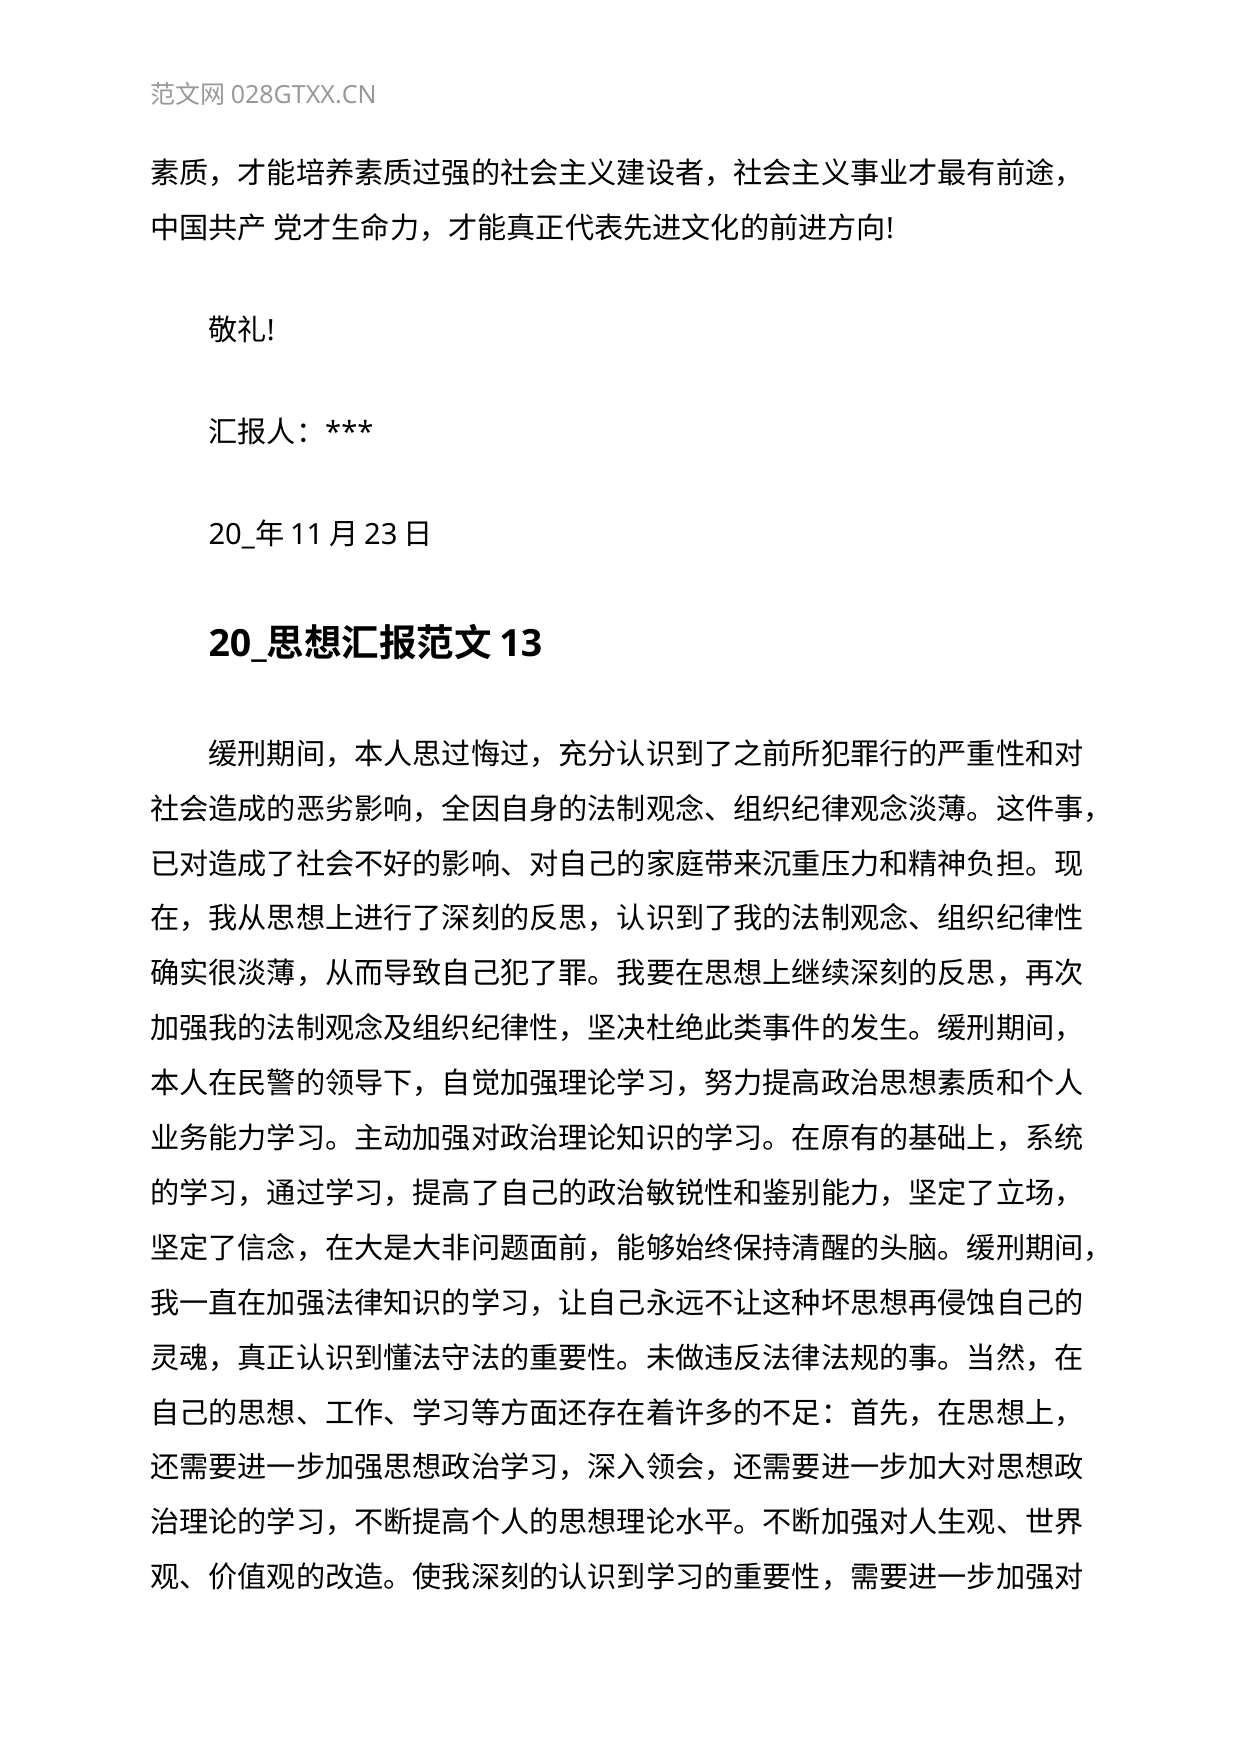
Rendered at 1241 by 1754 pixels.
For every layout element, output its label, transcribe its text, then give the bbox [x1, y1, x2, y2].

text 20_思想汇报范文13 [150, 613, 1090, 667]
text 20_年11月23日 [150, 511, 1090, 553]
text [150, 730, 1090, 1596]
text 敬礼! [150, 307, 1090, 349]
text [150, 150, 1090, 247]
text 汇报人：*** [150, 409, 1090, 451]
